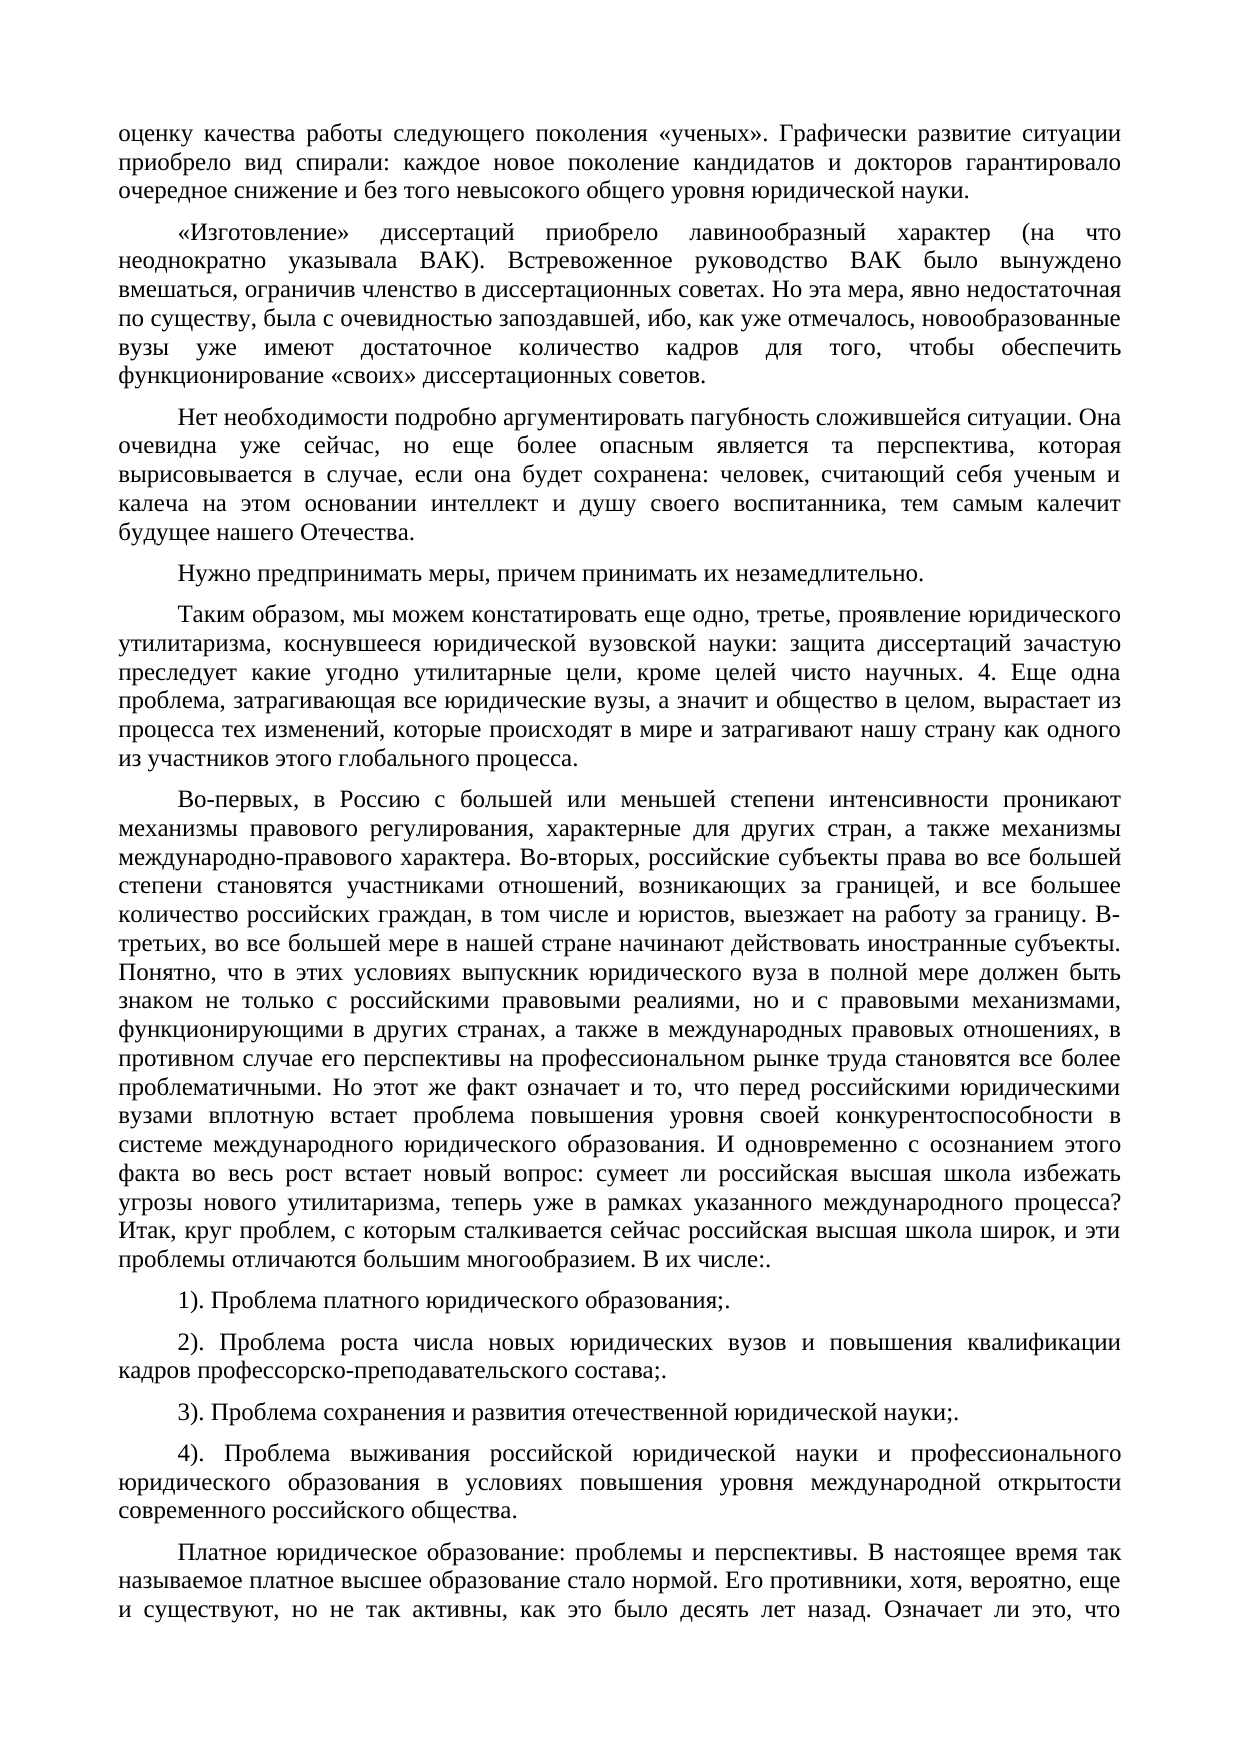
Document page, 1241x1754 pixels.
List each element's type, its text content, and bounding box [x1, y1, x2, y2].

text Таким образом, мы можем констатировать еще одно, третье, проявление юридического утилитаризма, коснувшееся юридической вузовской науки: защита диссертаций зачастую преследует какие угодно утилитарные цели, кроме целей чисто научных. 4. Еще одна проблема, затрагивающая все юридические вузы, а значит и общество в целом, вырастает из процесса тех изменений, которые происходят в мире и затрагивают нашу страну как одного из участников этого глобального процесса. [118, 599, 1122, 772]
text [118, 1537, 1122, 1623]
text 1). Проблема платного юридического образования;. [118, 1286, 1122, 1314]
text Нет необходимости подробно аргументировать пагубность сложившейся ситуации. Она очевидна уже сейчас, но еще более опасным является та перспектива, которая вырисовывается в случае, если она будет сохранена: человек, считающий себя ученым и калеча на этом основании интеллект и душу своего воспитанника, тем самым калечит будущее нашего Отечества. [118, 402, 1122, 546]
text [118, 118, 1122, 204]
text Нужно предпринимать меры, причем принимать их незамедлительно. [118, 558, 1122, 587]
text 4). Проблема выживания российской юридической науки и профессионального юридического образования в условиях повышения уровня международной открытости современного российского общества. [118, 1438, 1122, 1524]
text Во-первых, в Россию с большей или меньшей степени интенсивности проникают механизмы правового регулирования, характерные для других стран, а также механизмы международно-правового характера. Во-вторых, российские субъекты права во все большей степени становятся участниками отношений, возникающих за границей, и все большее количество российских граждан, в том числе и юристов, выезжает на работу за границу. В-третьих, во все большей мере в нашей стране начинают действовать иностранные субъекты. Понятно, что в этих условиях выпускник юридического вуза в полной мере должен быть знаком не только с российскими правовыми реалиями, но и с правовыми механизмами, функционирующими в других странах, а также в международных правовых отношениях, в противном случае его перспективы на профессиональном рынке труда становятся все более проблематичными. Но этот же факт означает и то, что перед российскими юридическими вузами вплотную встает проблема повышения уровня своей конкурентоспособности в системе международного юридического образования. И одновременно с осознанием этого факта во весь рост встает новый вопрос: сумеет ли российская высшая школа избежать угрозы нового утилитаризма, теперь уже в рамках указанного международного процесса? Итак, круг проблем, с которым сталкивается сейчас российская высшая школа широк, и эти проблемы отличаются большим многообразием. В их числе:. [118, 784, 1122, 1273]
text 2). Проблема роста числа новых юридических вузов и повышения квалификации кадров профессорско-преподавательского состава;. [118, 1327, 1122, 1384]
text 3). Проблема сохранения и развития отечественной юридической науки;. [118, 1397, 1122, 1426]
text «Изготовление» диссертаций приобрело лавинообразный характер (на что неоднократно указывала ВАК). Встревоженное руководство ВАК было вынуждено вмешаться, ограничив членство в диссертационных советах. Но эта мера, явно недостаточная по существу, была с очевидностью запоздавшей, ибо, как уже отмечалось, новообразованные вузы уже имеют достаточное количество кадров для того, чтобы обеспечить функционирование «своих» диссертационных советов. [118, 217, 1122, 389]
